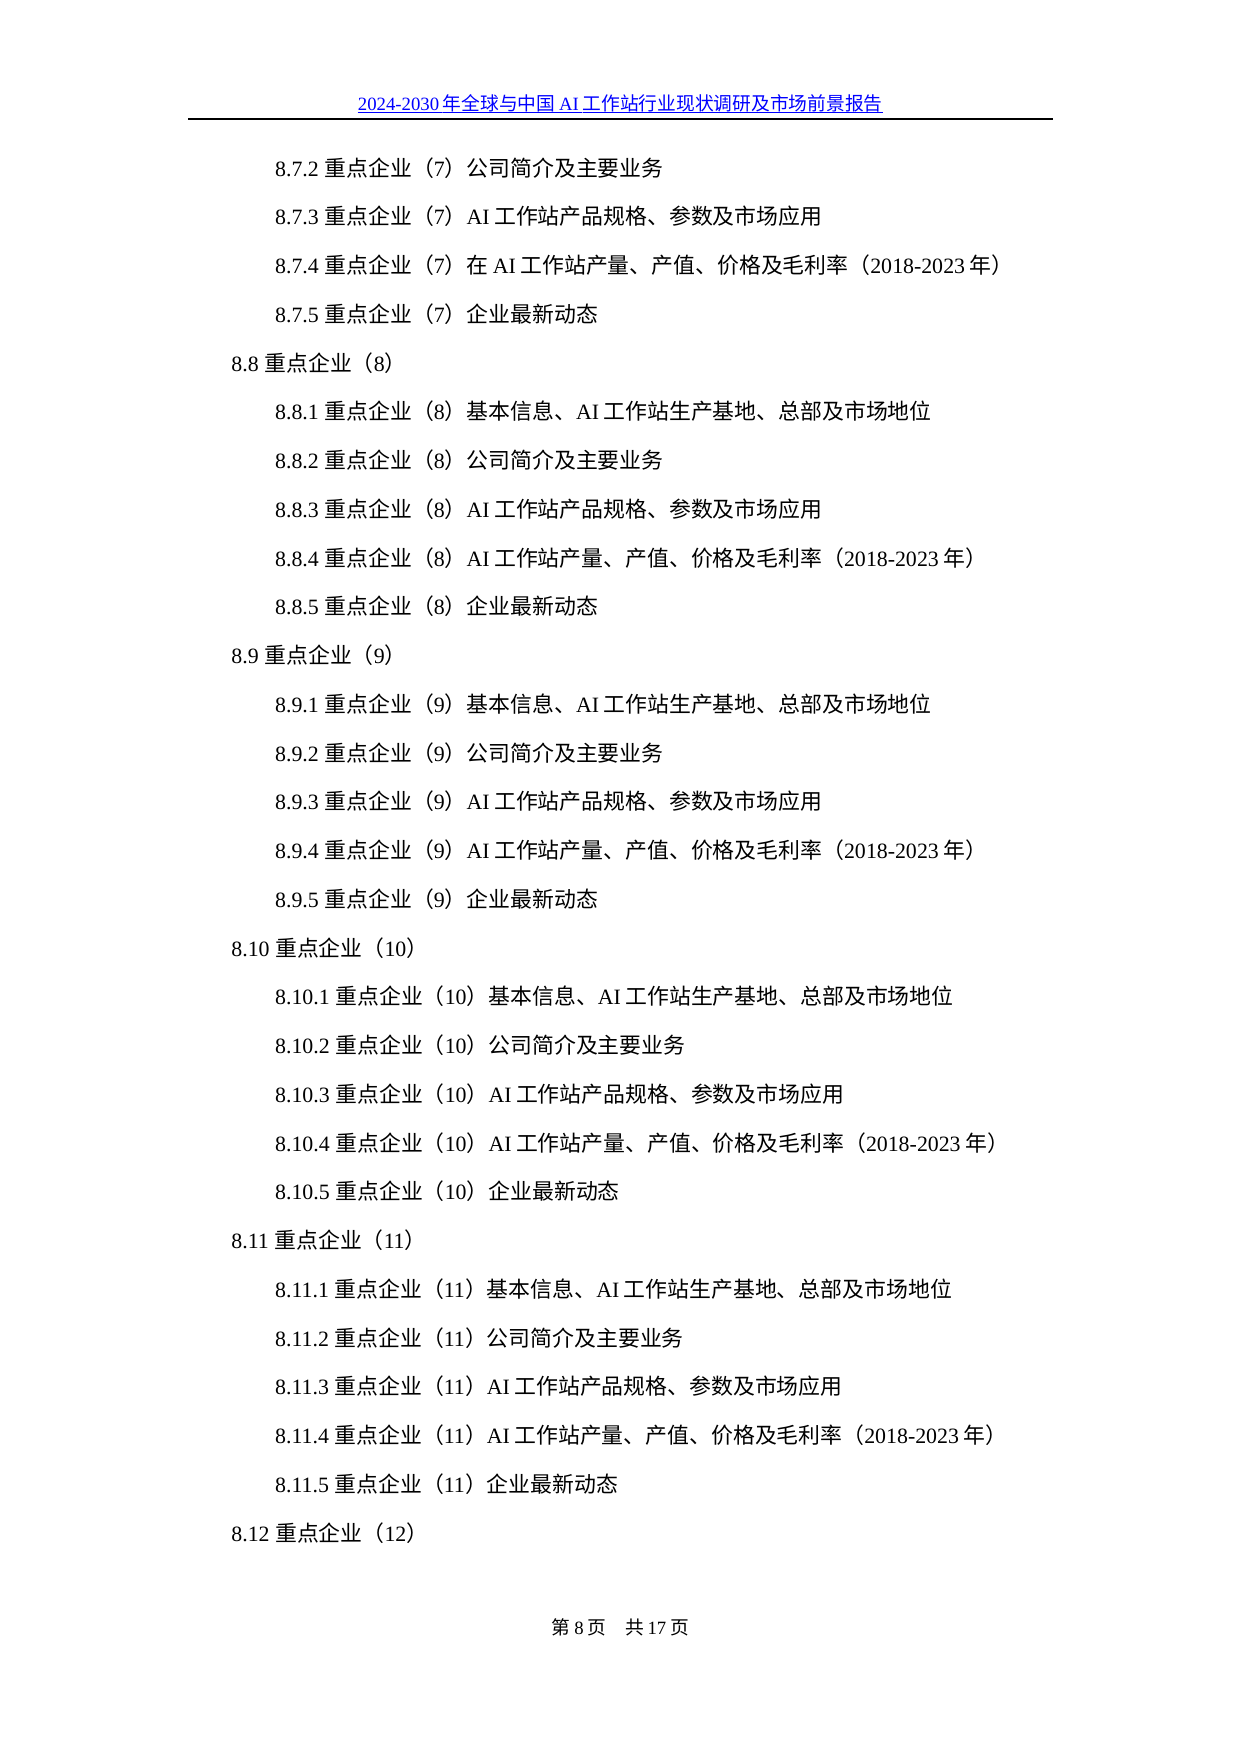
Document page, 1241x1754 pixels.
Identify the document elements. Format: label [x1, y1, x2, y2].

text [187, 150, 1053, 1548]
